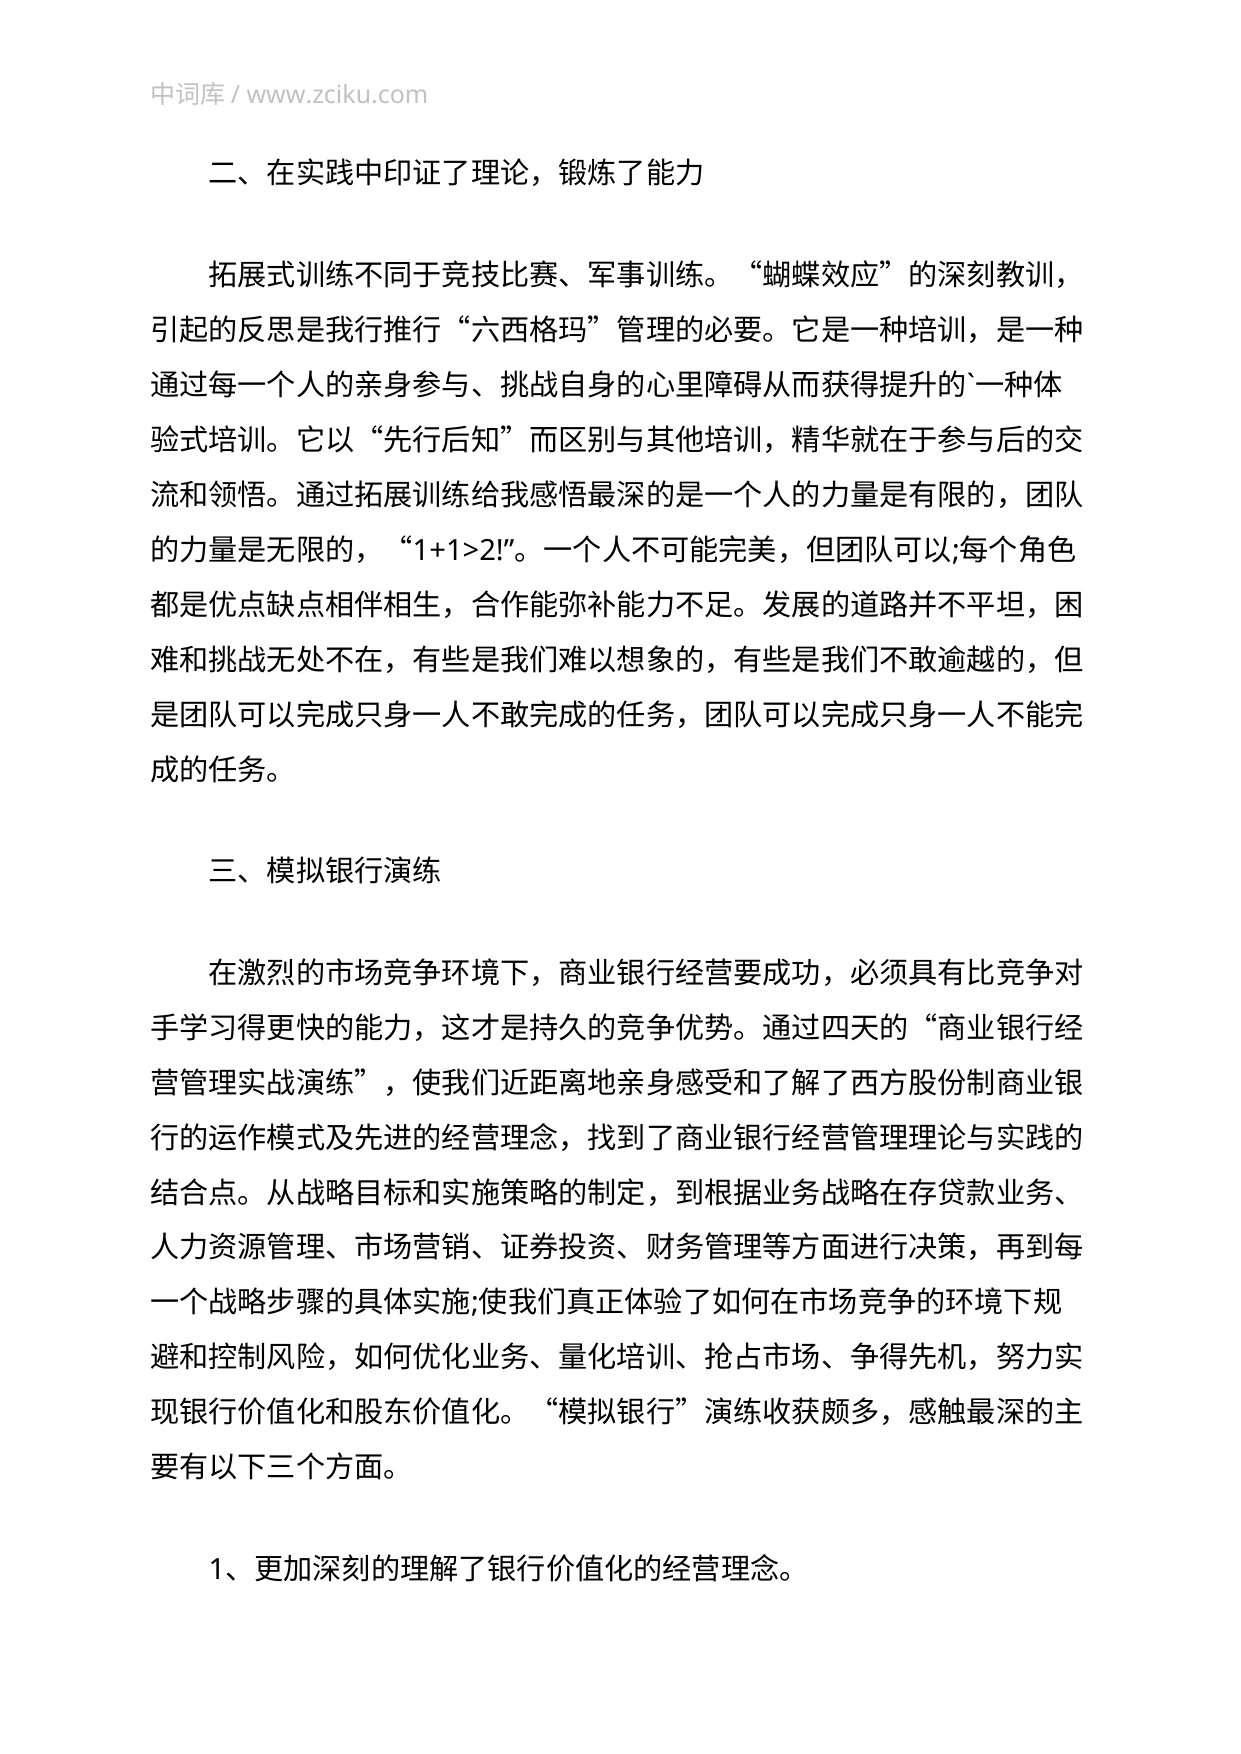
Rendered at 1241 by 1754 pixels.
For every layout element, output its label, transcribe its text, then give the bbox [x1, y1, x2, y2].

text 1、更加深刻的理解了银行价值化的经营理念。 [150, 1546, 1090, 1588]
text 二、在实践中印证了理论，锻炼了能力 [150, 150, 1090, 192]
text 在激烈的市场竞争环境下，商业银行经营要成功，必须具有比竞争对手学习得更快的能力，这才是持久的竞争优势。通过四天的“商业银行经营管理实战演练”，使我们近距离地亲身感受和了解了西方股份制商业银行的运作模式及先进的经营理念，找到了商业银行经营管理理论与实践的结合点。从战略目标和实施策略的制定，到根据业务战略在存贷款业务、人力资源管理、市场营销、证券投资、财务管理等方面进行决策，再到每一个战略步骤的具体实施;使我们真正体验了如何在市场竞争的环境下规避和控制风险，如何优化业务、量化培训、抢占市场、争得先机，努力实现银行价值化和股东价值化。“模拟银行”演练收获颇多，感触最深的主要有以下三个方面。 [150, 949, 1090, 1486]
text 三、模拟银行演练 [150, 848, 1090, 890]
text 拓展式训练不同于竞技比赛、军事训练。“蝴蝶效应”的深刻教训，引起的反思是我行推行“六西格玛”管理的必要。它是一种培训，是一种通过每一个人的亲身参与、挑战自身的心里障碍从而获得提升的`一种体验式培训。它以“先行后知”而区别与其他培训，精华就在于参与后的交流和领悟。通过拓展训练给我感悟最深的是一个人的力量是有限的，团队的力量是无限的，“1+1>2!”。一个人不可能完美，但团队可以;每个角色都是优点缺点相伴相生，合作能弥补能力不足。发展的道路并不平坦，困难和挑战无处不在，有些是我们难以想象的，有些是我们不敢逾越的，但是团队可以完成只身一人不敢完成的任务，团队可以完成只身一人不能完成的任务。 [150, 252, 1090, 788]
